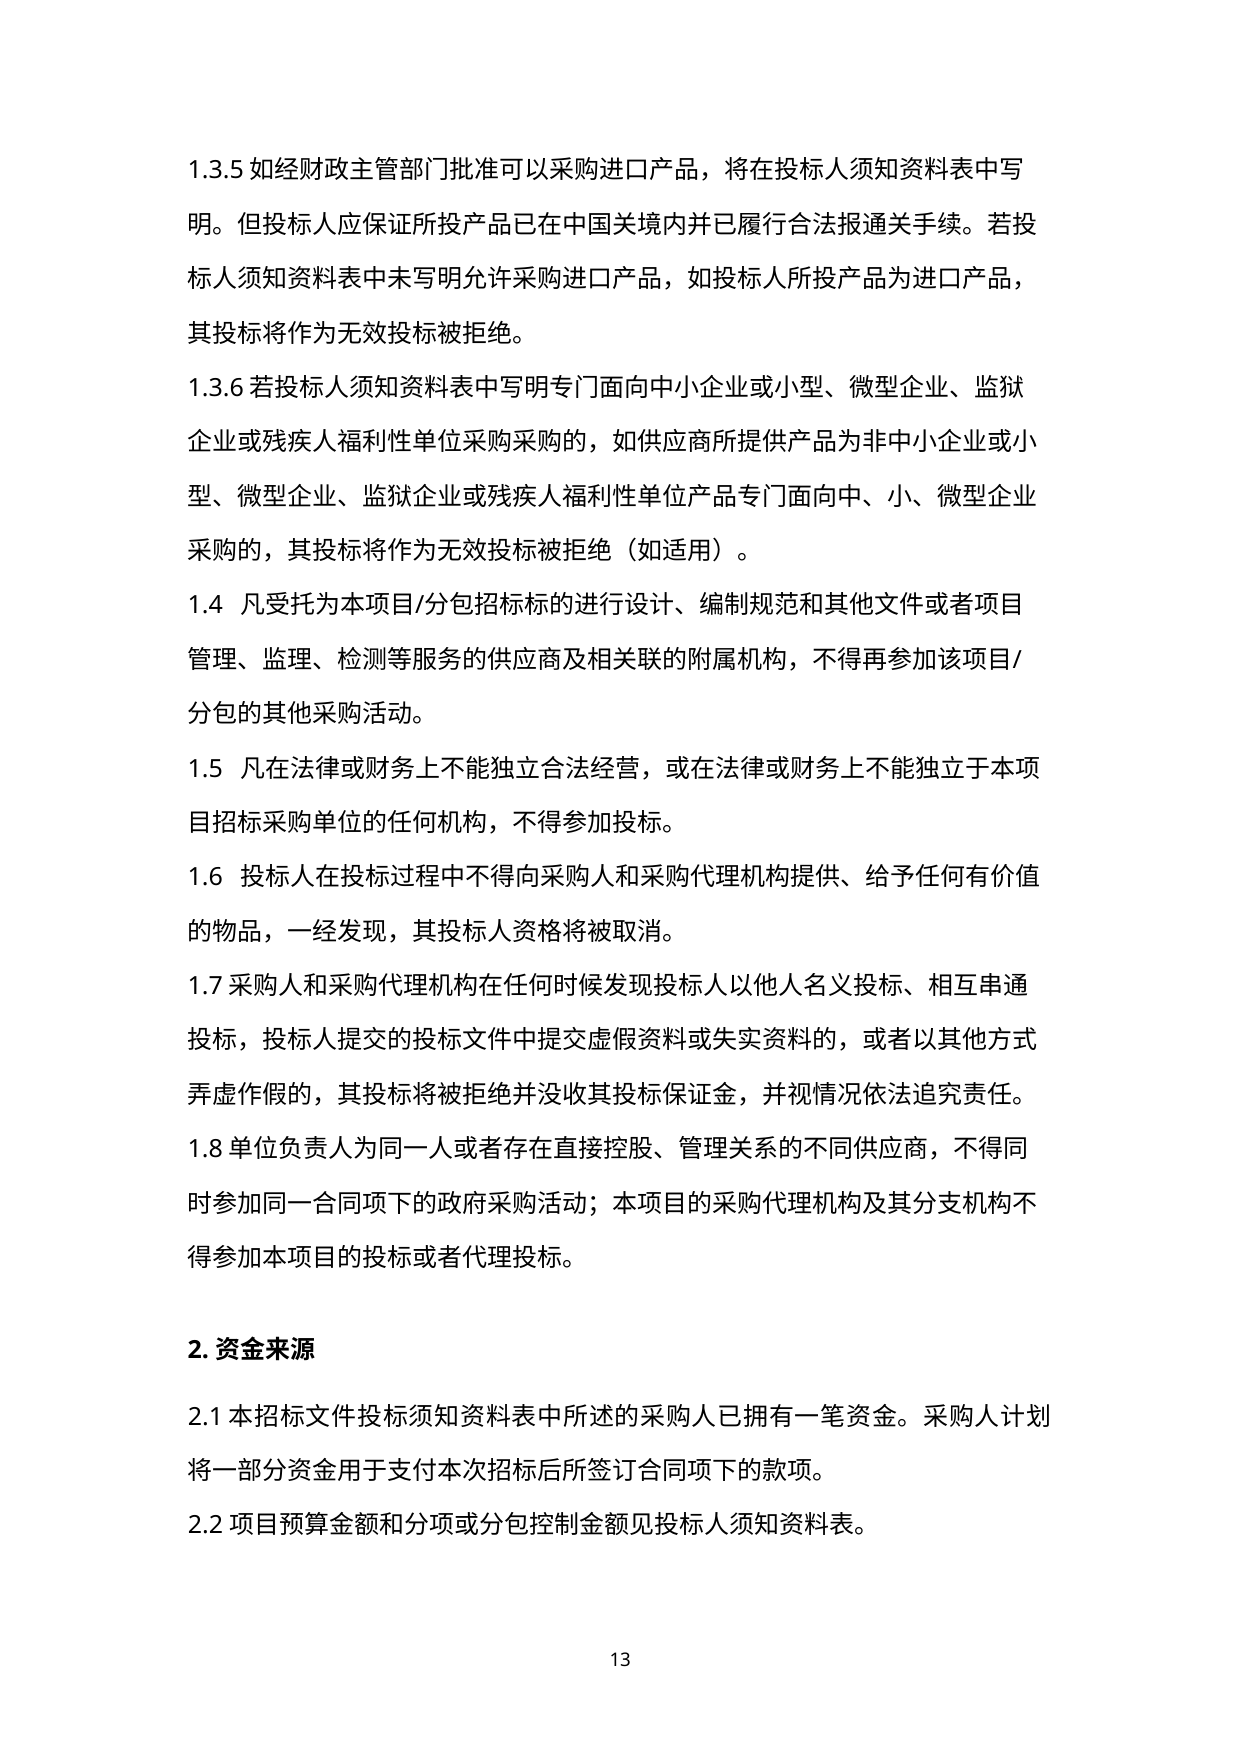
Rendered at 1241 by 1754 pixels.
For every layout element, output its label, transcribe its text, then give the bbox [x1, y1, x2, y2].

list 投标人在投标过程中不得向采购人和采购代理机构提供、给予任何有价值的物品，一经发现，其投标人资格将被取消。 [187, 857, 1042, 947]
text 1.3.6若投标人须知资料表中写明专门面向中小企业或小型、微型企业、监狱企业或残疾人福利性单位采购采购的，如供应商所提供产品为非中小企业或小型、微型企业、监狱企业或残疾人福利性单位产品专门面向中、小、微型企业采购的，其投标将作为无效投标被拒绝（如适用）。 [187, 367, 1042, 567]
text 1.8单位负责人为同一人或者存在直接控股、管理关系的不同供应商，不得同时参加同一合同项下的政府采购活动；本项目的采购代理机构及其分支机构不得参加本项目的投标或者代理投标。 [187, 1129, 1042, 1274]
text 2.2 项目预算金额和分项或分包控制金额见投标人须知资料表。 [187, 1505, 1053, 1541]
text 1.7采购人和采购代理机构在任何时候发现投标人以他人名义投标、相互串通投标，投标人提交的投标文件中提交虚假资料或失实资料的，或者以其他方式弄虚作假的，其投标将被拒绝并没收其投标保证金，并视情况依法追究责任。 [187, 966, 1042, 1111]
list 凡在法律或财务上不能独立合法经营，或在法律或财务上不能独立于本项目招标采购单位的任何机构，不得参加投标。 [187, 748, 1042, 839]
text 1.3.5如经财政主管部门批准可以采购进口产品，将在投标人须知资料表中写明。但投标人应保证所投产品已在中国关境内并已履行合法报通关手续。若投标人须知资料表中未写明允许采购进口产品，如投标人所投产品为进口产品，其投标将作为无效投标被拒绝。 [187, 150, 1042, 349]
list 凡受托为本项目/分包招标标的进行设计、编制规范和其他文件或者项目管理、监理、检测等服务的供应商及相关联的附属机构，不得再参加该项目/分包的其他采购活动。 [187, 585, 1042, 730]
text 2.1本招标文件投标须知资料表中所述的采购人已拥有一笔资金。采购人计划将一部分资金用于支付本次招标后所签订合同项下的款项。 [187, 1396, 1053, 1487]
subtitle 2. 资金来源 [187, 1329, 1053, 1366]
